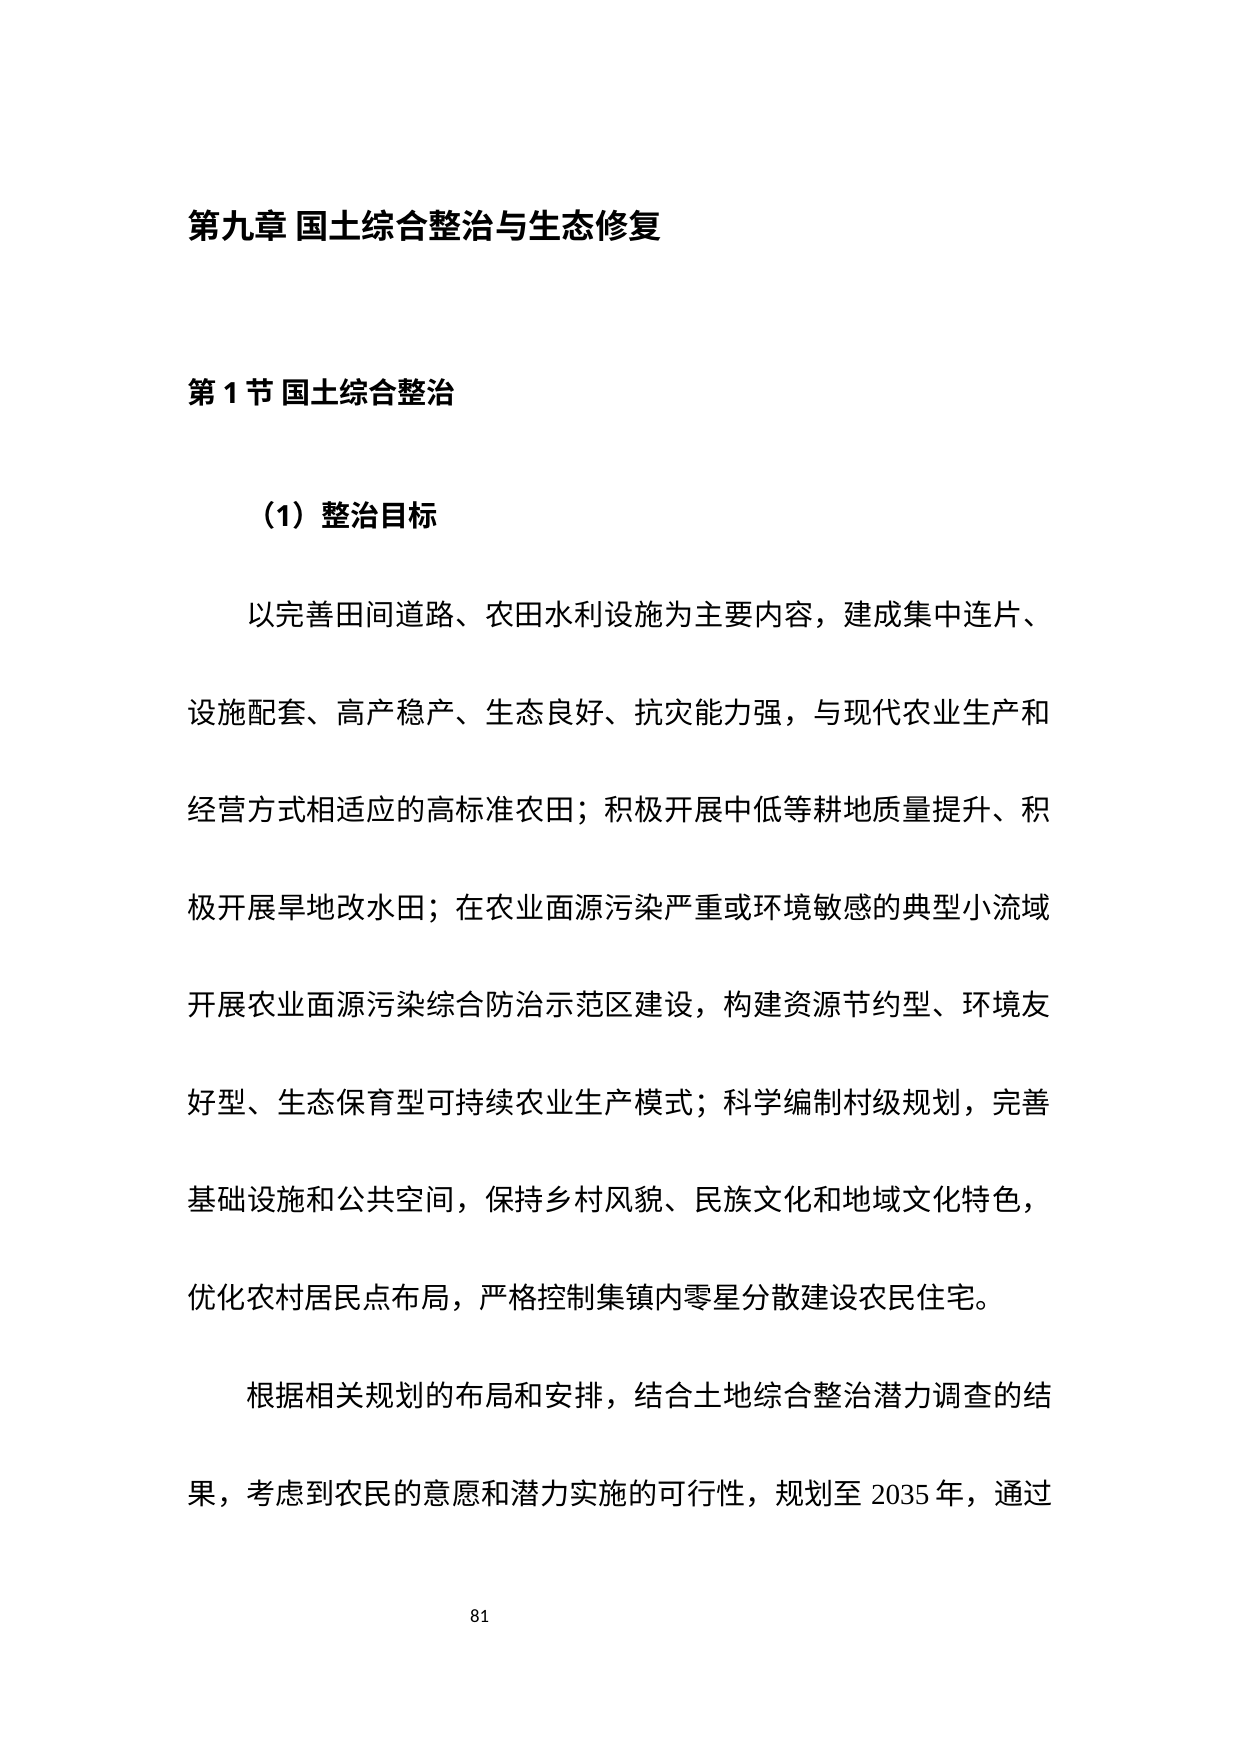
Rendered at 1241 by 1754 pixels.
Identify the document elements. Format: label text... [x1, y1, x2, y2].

subtitle 第九章 国土综合整治与生态修复 [187, 191, 1053, 256]
subtitle 第1节 国土综合整治 [187, 359, 1053, 424]
text 以完善田间道路、农田水利设施为主要内容，建成集中连片、设施配套、高产稳产、生态良好、抗灾能力强，与现代农业生产和经营方式相适应的高标准农田；积极开展中低等耕地质量提升、积极开展旱地改水田；在农业面源污染严重或环境敏感的典型小流域开展农业面源污染综合防治示范区建设，构建资源节约型、环境友好型、生态保育型可持续农业生产模式；科学编制村级规划，完善基础设施和公共空间，保持乡村风貌、民族文化和地域文化特色，优化农村居民点布局，严格控制集镇内零星分散建设农民住宅。 [187, 580, 1053, 1328]
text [187, 1361, 1053, 1524]
text （1）整治目标 [187, 482, 1053, 547]
